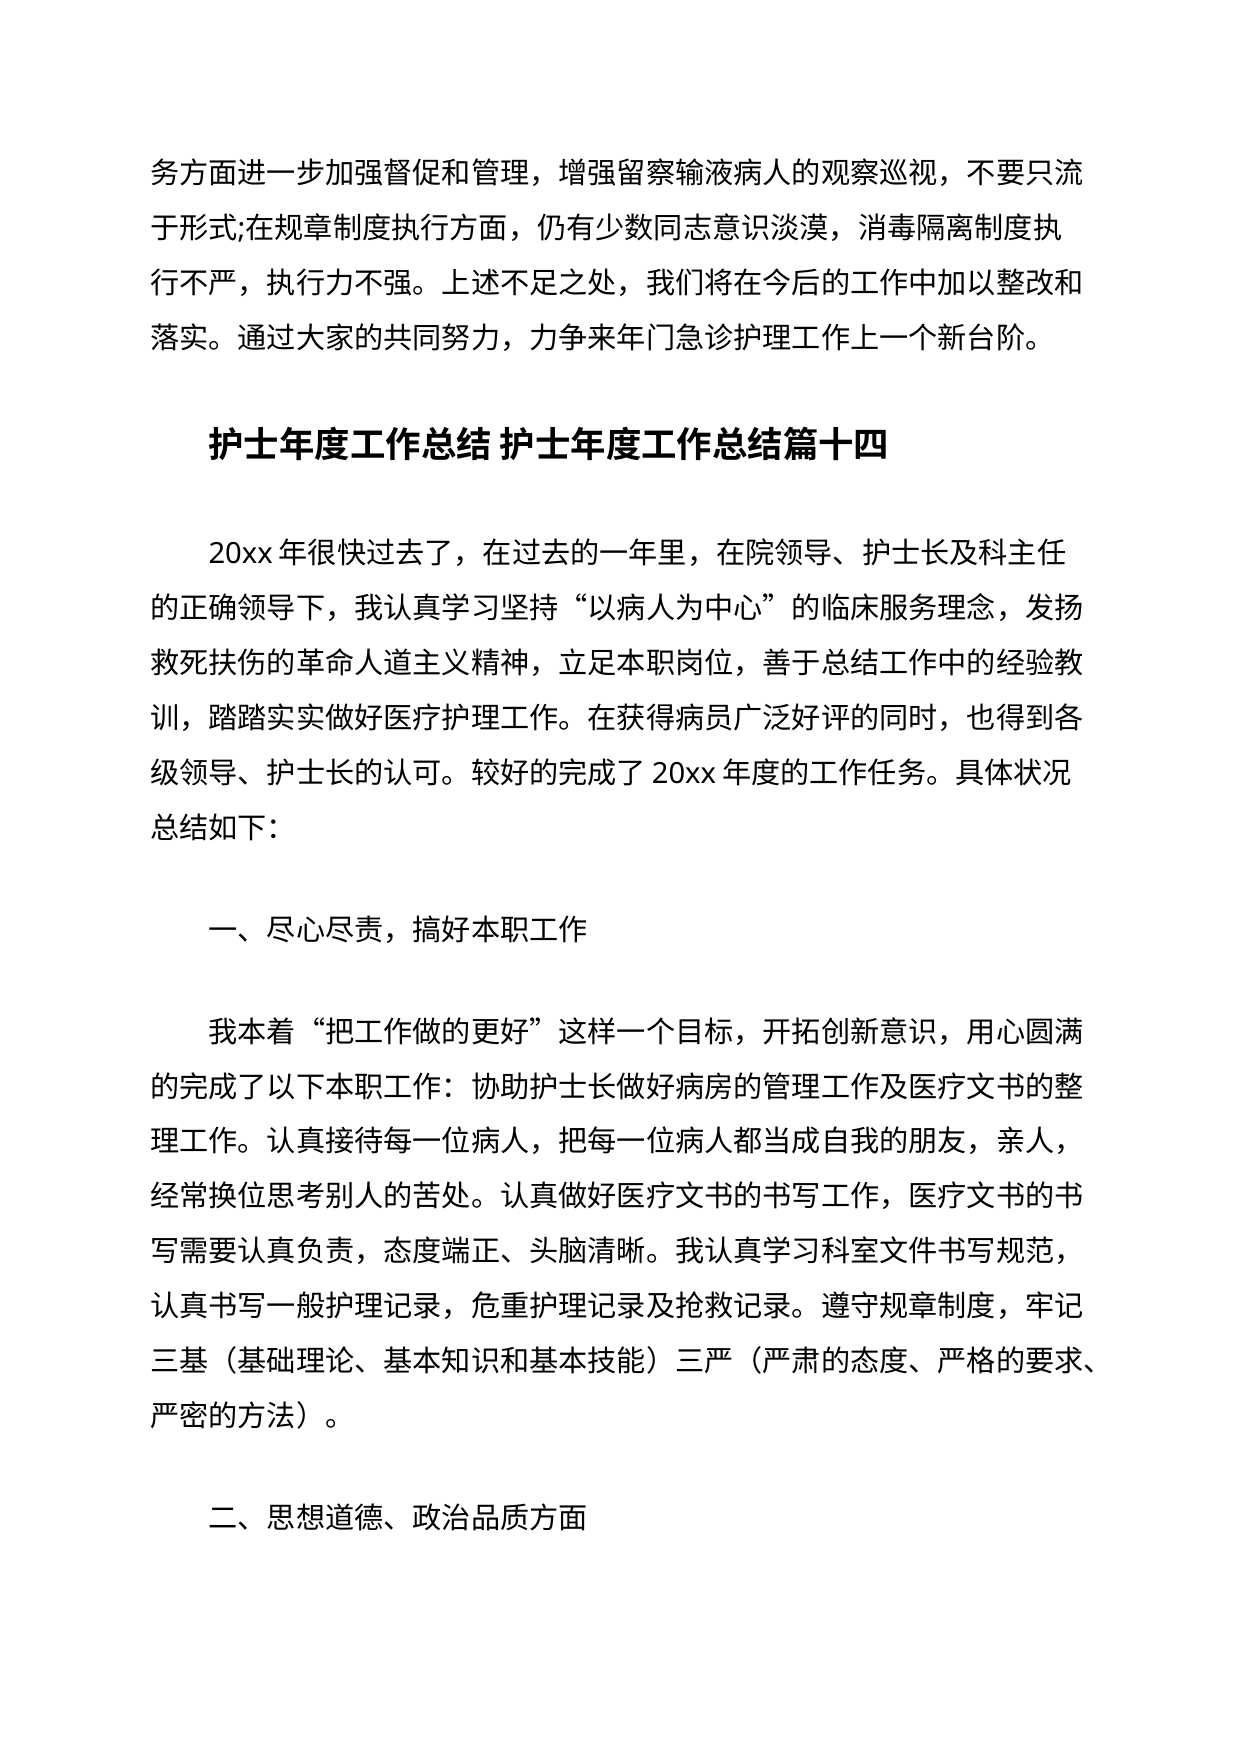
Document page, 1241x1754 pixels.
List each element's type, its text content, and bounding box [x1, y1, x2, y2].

text 我本着“把工作做的更好”这样一个目标，开拓创新意识，用心圆满的完成了以下本职工作：协助护士长做好病房的管理工作及医疗文书的整理工作。认真接待每一位病人，把每一位病人都当成自我的朋友，亲人，经常换位思考别人的苦处。认真做好医疗文书的书写工作，医疗文书的书写需要认真负责，态度端正、头脑清晰。我认真学习科室文件书写规范，认真书写一般护理记录，危重护理记录及抢救记录。遵守规章制度，牢记三基（基础理论、基本知识和基本技能）三严（严肃的态度、严格的要求、严密的方法）。 [150, 1008, 1090, 1435]
text 二、思想道德、政治品质方面 [150, 1494, 1090, 1537]
text 一、尽心尽责，搞好本职工作 [150, 906, 1090, 949]
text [150, 150, 1090, 357]
text 护士年度工作总结 护士年度工作总结篇十四 [150, 417, 1090, 468]
text 20xx年很快过去了，在过去的一年里，在院领导、护士长及科主任的正确领导下，我认真学习坚持“以病人为中心”的临床服务理念，发扬救死扶伤的革命人道主义精神，立足本职岗位，善于总结工作中的经验教训，踏踏实实做好医疗护理工作。在获得病员广泛好评的同时，也得到各级领导、护士长的认可。较好的完成了20xx年度的工作任务。具体状况总结如下： [150, 530, 1090, 847]
